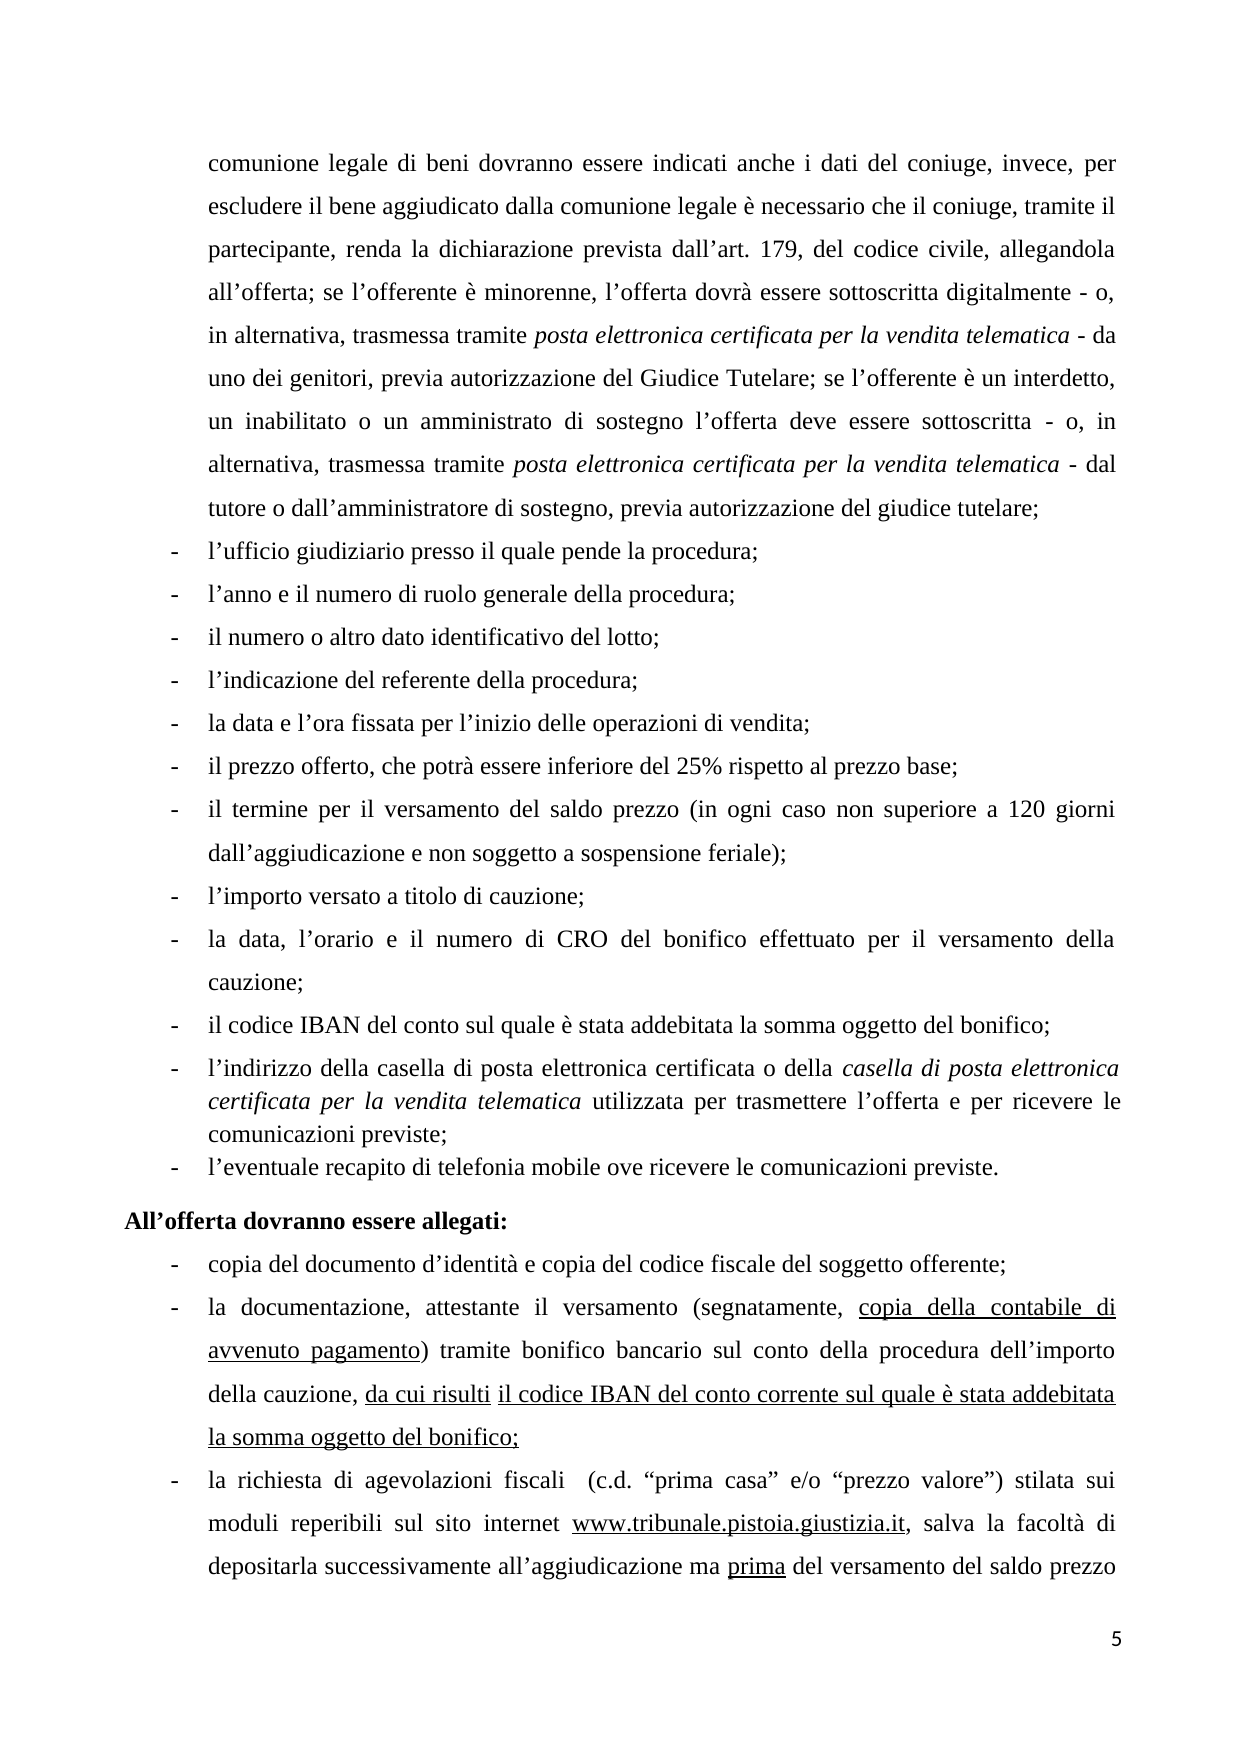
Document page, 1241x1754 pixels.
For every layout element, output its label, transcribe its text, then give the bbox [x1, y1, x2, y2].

list il termine per il versamento del saldo prezzo (in ogni caso non superiore a 120 giorni dall’aggiudicazione e non soggetto a sospensione feriale); [170, 794, 1116, 866]
list la data, l’orario e il numero di CRO del bonifico effettuato per il versamento della cauzione; [170, 924, 1116, 996]
list l’importo versato a titolo di cauzione; [170, 881, 1116, 909]
list il codice IBAN del conto sul quale è stata addebitata la somma oggetto del bonifico; [170, 1010, 1116, 1039]
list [170, 1465, 1116, 1580]
list il prezzo offerto, che potrà essere inferiore del 25% rispetto al prezzo base; [170, 751, 1116, 780]
list il numero o altro dato identificativo del lotto; [170, 622, 1116, 651]
list l’indirizzo della casella di posta elettronica certificata o della casella di posta elettronica certificata per la vendita telematica utilizzata per trasmettere l’offerta e per ricevere le comunicazioni previste; [170, 1053, 1122, 1148]
list l’anno e il numero di ruolo generale della procedura; [170, 579, 1116, 608]
list l’indicazione del referente della procedura; [170, 665, 1116, 694]
text All’offerta dovranno essere allegati: [124, 1206, 1116, 1235]
list copia del documento d’identità e copia del codice fiscale del soggetto offerente; [170, 1249, 1116, 1278]
list l’eventuale recapito di telefonia mobile ove ricevere le comunicazioni previste. [170, 1152, 1122, 1181]
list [170, 148, 1116, 521]
list l’ufficio giudiziario presso il quale pende la procedura; [170, 536, 1116, 564]
list la data e l’ora fissata per l’inizio delle operazioni di vendita; [170, 708, 1116, 737]
list la documentazione, attestante il versamento (segnatamente, copia della contabile di avvenuto pagamento) tramite bonifico bancario sul conto della procedura dell’importo della cauzione, da cui risulti il codice IBAN del conto corrente sul quale è stata addebitata la somma oggetto del bonifico; [170, 1292, 1116, 1451]
